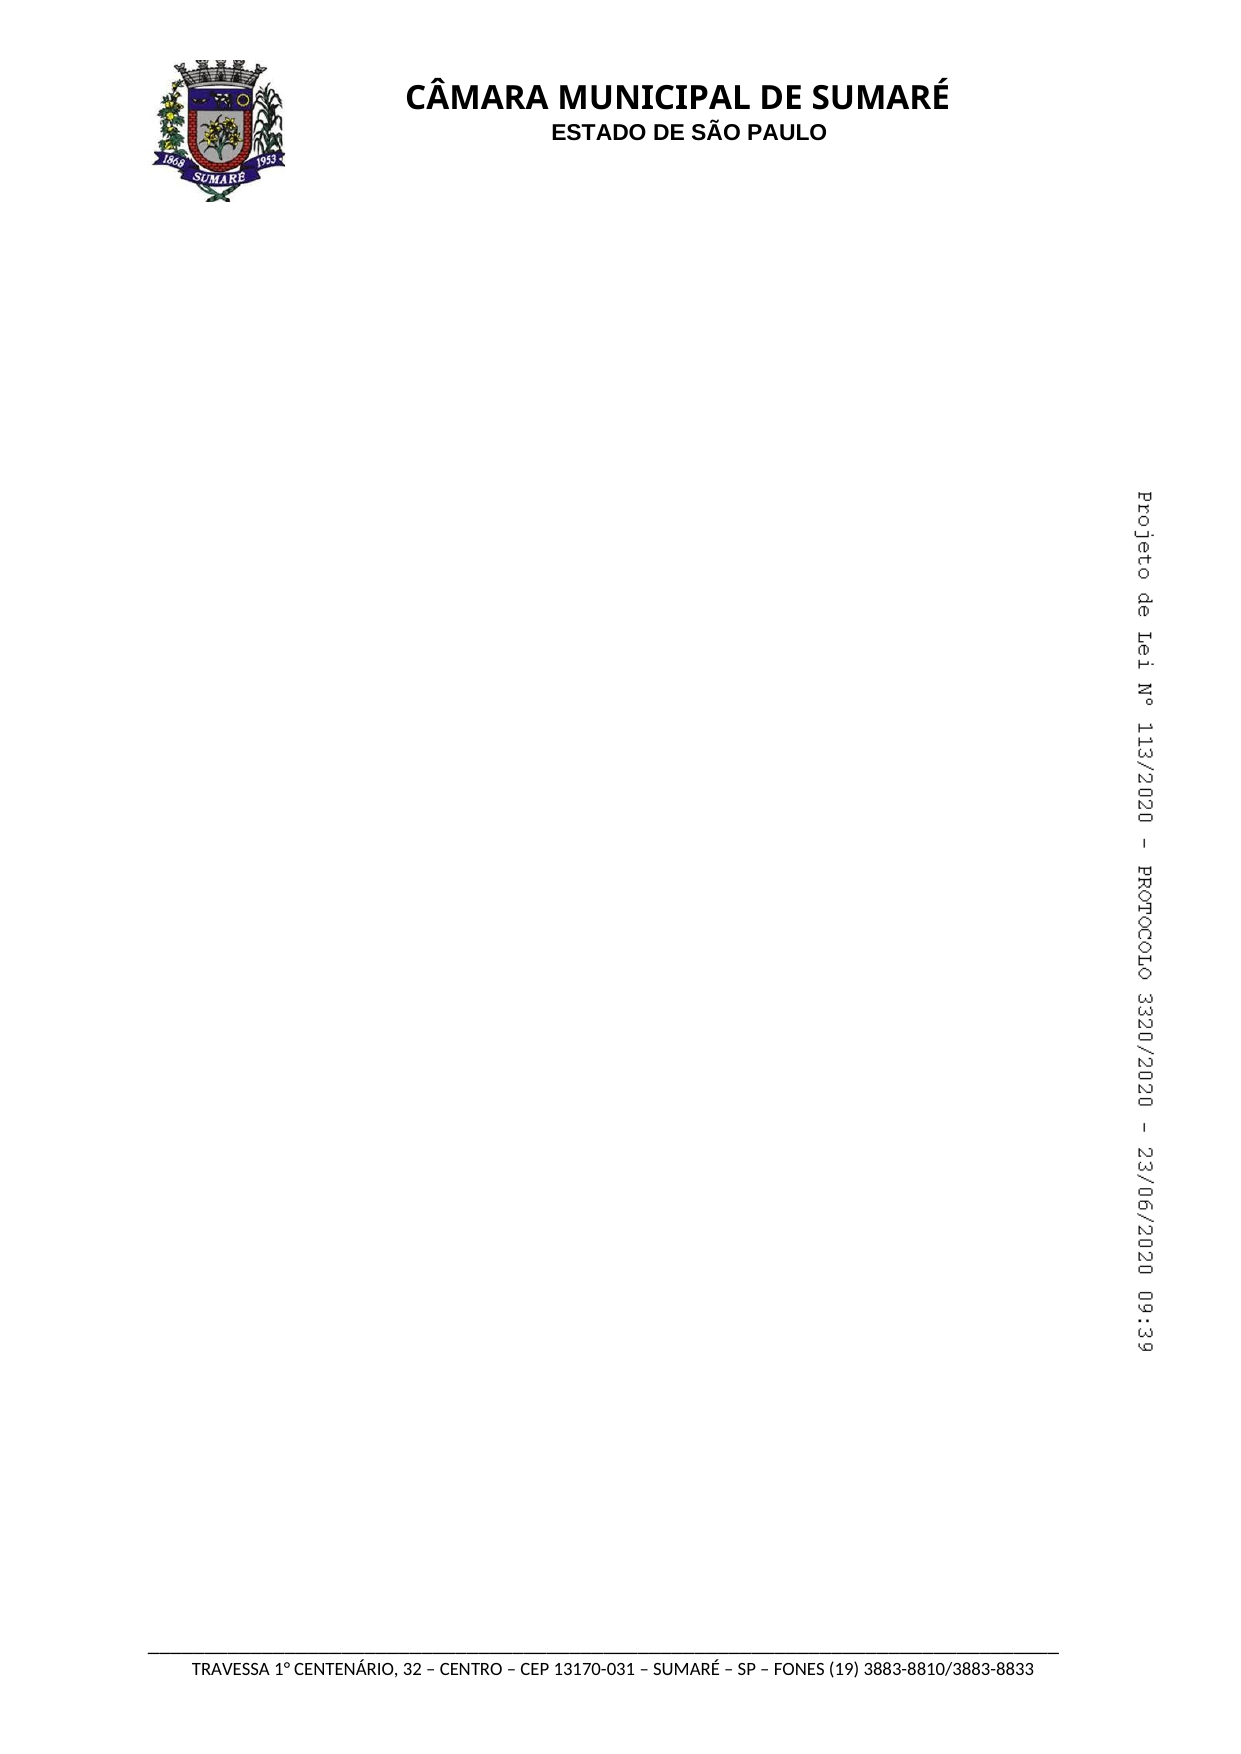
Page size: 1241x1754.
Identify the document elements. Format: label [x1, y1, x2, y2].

picture [1117, 486, 1168, 1356]
picture [147, 60, 286, 202]
